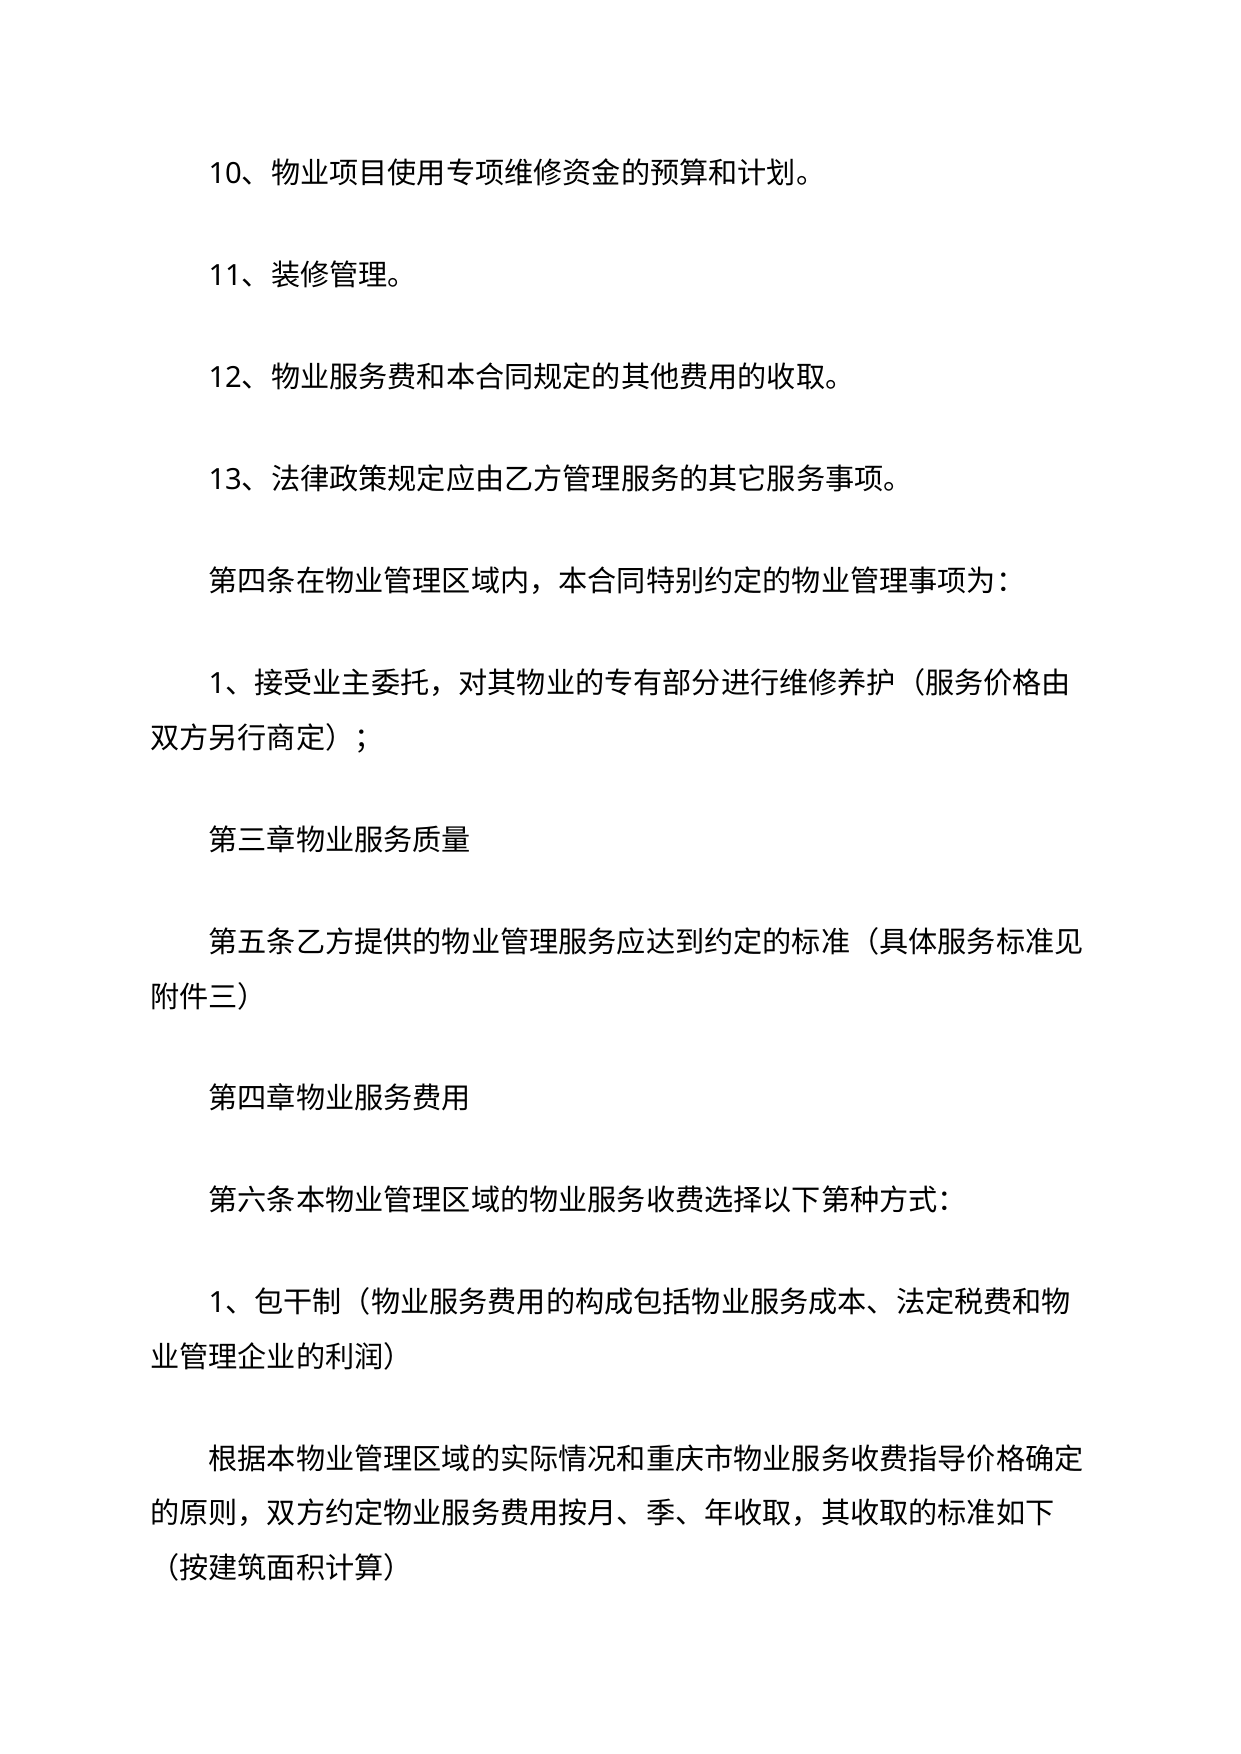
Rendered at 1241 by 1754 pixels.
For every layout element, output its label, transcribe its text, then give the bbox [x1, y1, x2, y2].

text 第四条在物业管理区域内，本合同特别约定的物业管理事项为： [150, 558, 1090, 600]
text 1、接受业主委托，对其物业的专有部分进行维修养护（服务价格由双方另行商定）； [150, 660, 1090, 757]
text 13、法律政策规定应由乙方管理服务的其它服务事项。 [150, 456, 1090, 498]
text 1、包干制（物业服务费用的构成包括物业服务成本、法定税费和物业管理企业的利润） [150, 1278, 1090, 1376]
text 11、装修管理。 [150, 252, 1090, 294]
text 第五条乙方提供的物业管理服务应达到约定的标准（具体服务标准见附件三） [150, 918, 1090, 1015]
text 第六条本物业管理区域的物业服务收费选择以下第种方式： [150, 1177, 1090, 1219]
text 12、物业服务费和本合同规定的其他费用的收取。 [150, 354, 1090, 396]
text 根据本物业管理区域的实际情况和重庆市物业服务收费指导价格确定的原则，双方约定物业服务费用按月、季、年收取，其收取的标准如下（按建筑面积计算） [150, 1435, 1090, 1587]
text 第三章物业服务质量 [150, 816, 1090, 859]
text 10、物业项目使用专项维修资金的预算和计划。 [150, 150, 1090, 192]
text 第四章物业服务费用 [150, 1075, 1090, 1117]
